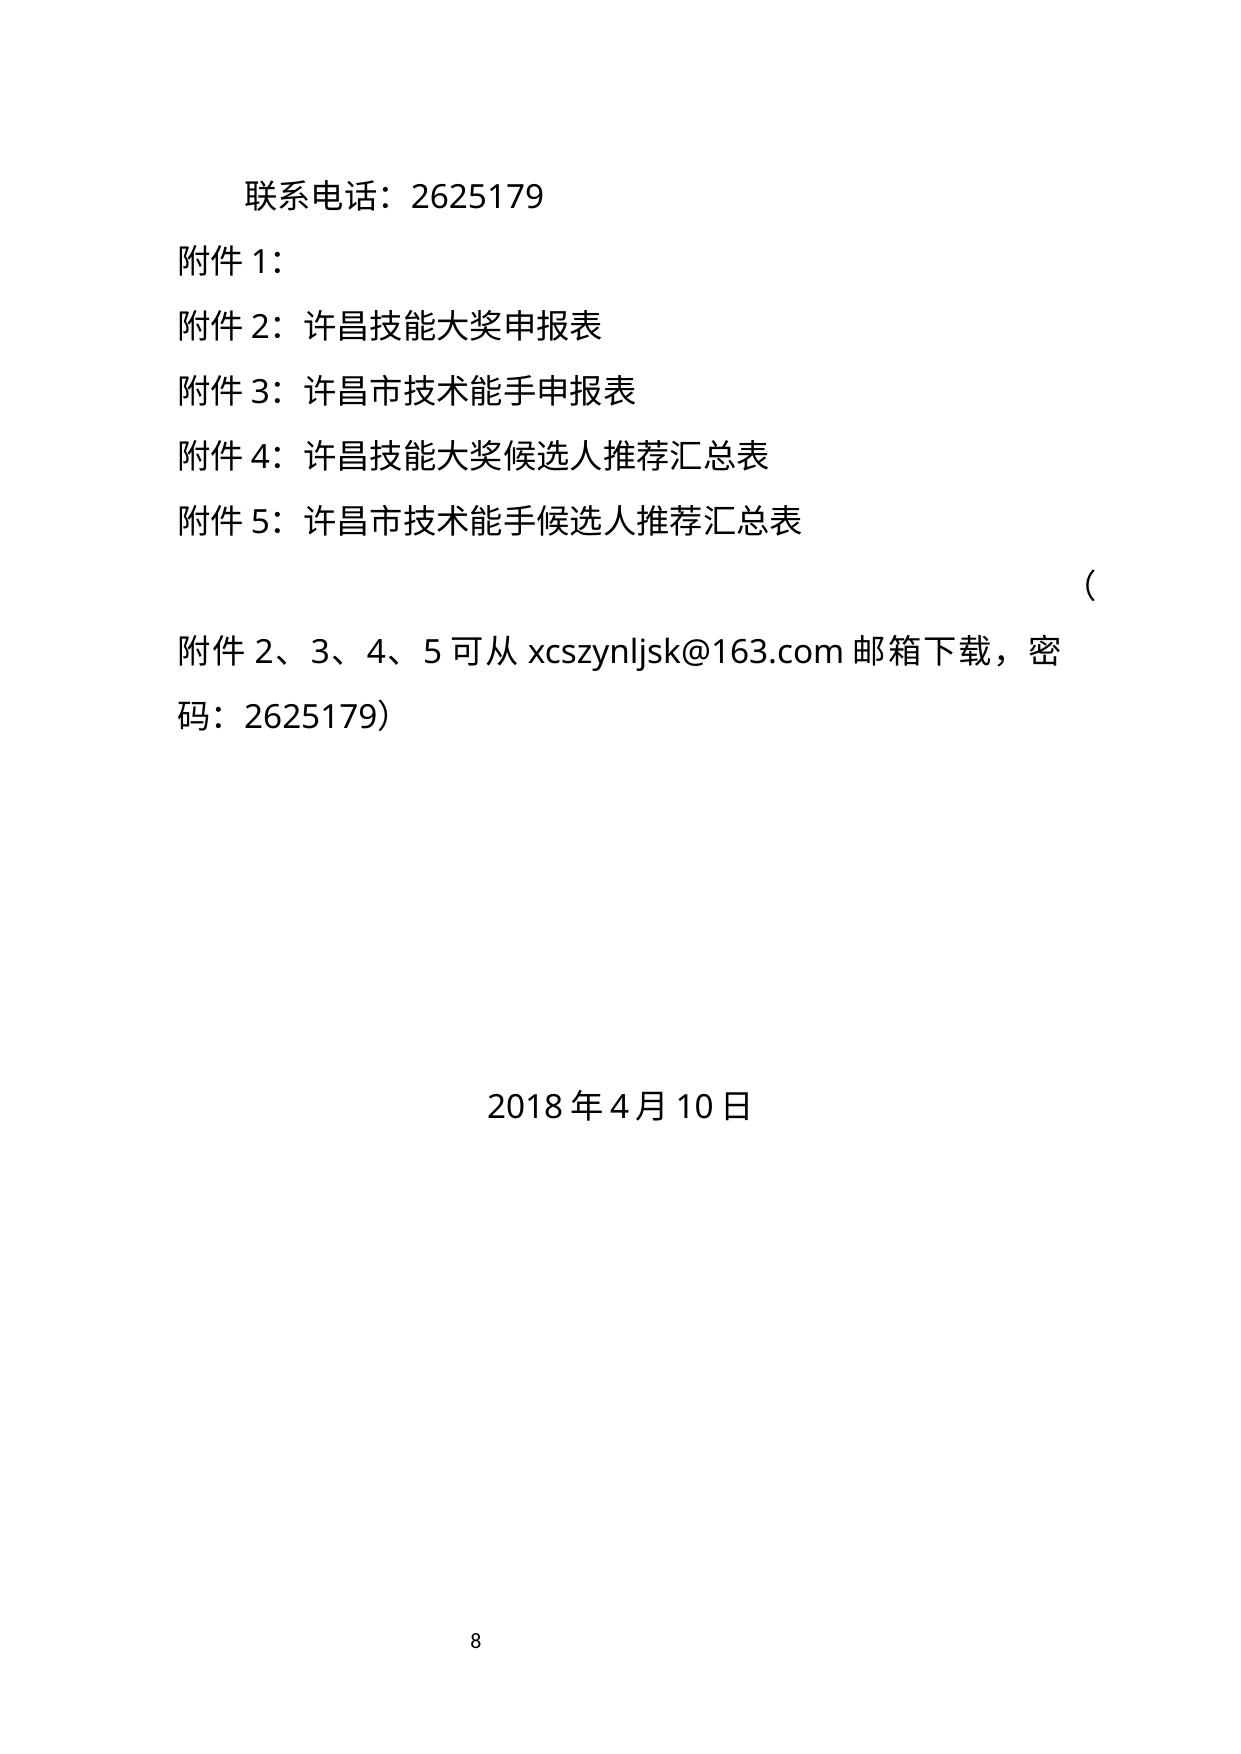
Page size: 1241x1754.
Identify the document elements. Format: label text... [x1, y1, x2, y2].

text 附件2：许昌技能大奖申报表 [177, 292, 1063, 357]
text 附件1： [177, 227, 1063, 292]
text 附件3：许昌市技术能手申报表 [177, 357, 1063, 422]
text 附件5：许昌市技术能手候选人推荐汇总表 [177, 487, 1063, 552]
text 联系电话：2625179 [177, 162, 1063, 227]
text 附件4：许昌技能大奖候选人推荐汇总表 [177, 422, 1063, 487]
text （附件2、3、4、5可从xcszynljsk@163.com邮箱下载，密码：2625179） [177, 552, 1063, 747]
